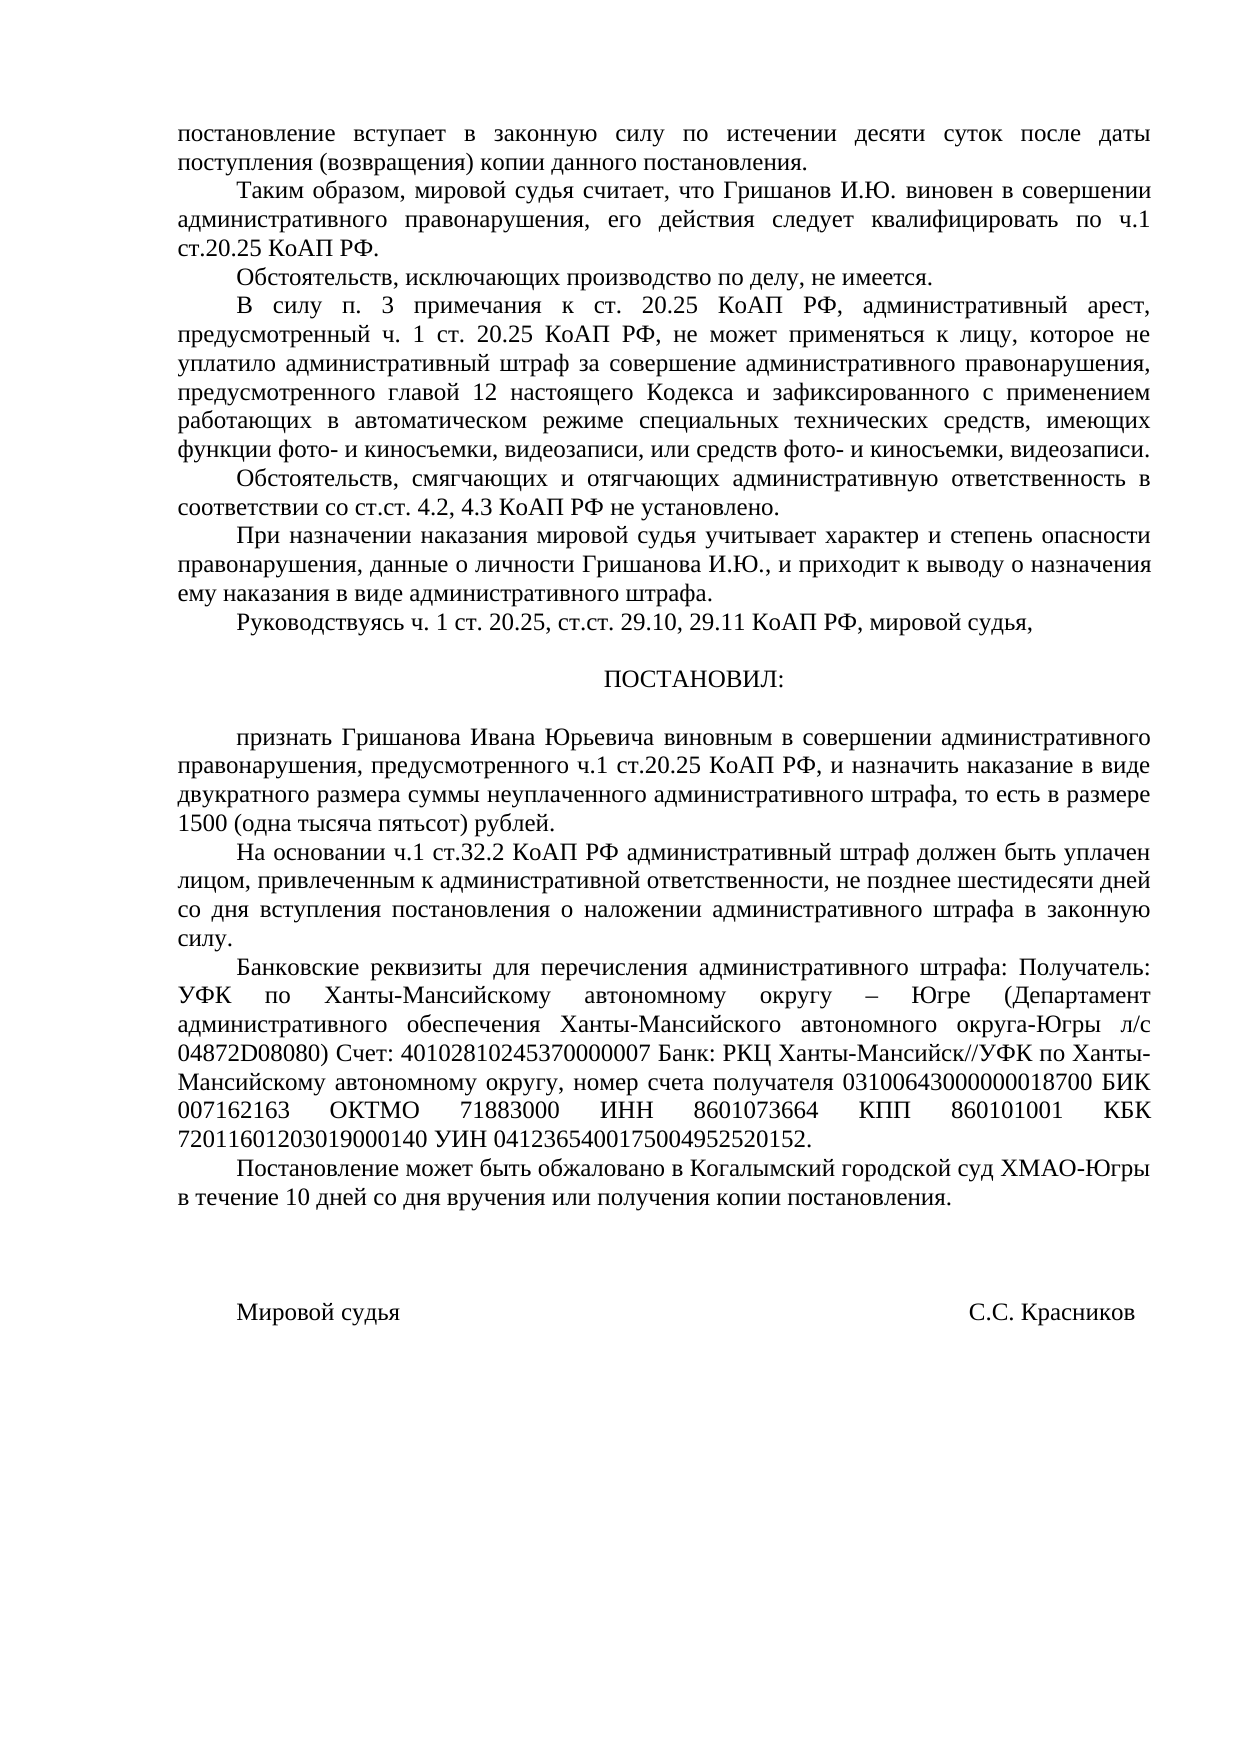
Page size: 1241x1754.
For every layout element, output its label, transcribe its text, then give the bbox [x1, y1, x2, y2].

text Обстоятельств, исключающих производство по делу, не имеется. [177, 262, 1152, 291]
text Обстоятельств, смягчающих и отягчающих административную ответственность в соответствии со ст.ст. 4.2, 4.3 КоАП РФ не установлено. [177, 463, 1152, 521]
text Мировой судья С.С. Красников [177, 1297, 1152, 1326]
text признать Гришанова Ивана Юрьевича виновным в совершении административного правонарушения, предусмотренного ч.1 ст.20.25 КоАП РФ, и назначить наказание в виде двукратного размера суммы неуплаченного административного штрафа, то есть в размере 1500 (одна тысяча пятьсот) рублей. [177, 722, 1152, 837]
text В силу п. 3 примечания к ст. 20.25 КоАП РФ, административный арест, предусмотренный ч. 1 ст. 20.25 КоАП РФ, не может применяться к лицу, которое не уплатило административный штраф за совершение административного правонарушения, предусмотренного главой 12 настоящего Кодекса и зафиксированного с применением работающих в автоматическом режиме специальных технических средств, имеющих функции фото- и киносъемки, видеозаписи, или средств фото- и киносъемки, видеозаписи. [177, 291, 1152, 463]
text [177, 118, 1152, 176]
text Постановление может быть обжаловано в Когалымский городской суд ХМАО-Югры в течение 10 дней со дня вручения или получения копии постановления. [177, 1153, 1152, 1211]
text На основании ч.1 ст.32.2 КоАП РФ административный штраф должен быть уплачен лицом, привлеченным к административной ответственности, не позднее шестидесяти дней со дня вступления постановления о наложении административного штрафа в законную силу. [177, 837, 1152, 952]
text Руководствуясь ч. 1 ст. 20.25, ст.ст. 29.10, 29.11 КоАП РФ, мировой судья, [177, 607, 1152, 636]
text Таким образом, мировой судья считает, что Гришанов И.Ю. виновен в совершении административного правонарушения, его действия следует квалифицировать по ч.1 ст.20.25 КоАП РФ. [177, 176, 1152, 262]
text При назначении наказания мировой судья учитывает характер и степень опасности правонарушения, данные о личности Гришанова И.Ю., и приходит к выводу о назначения ему наказания в виде административного штрафа. [177, 521, 1152, 607]
text ПОСТАНОВИЛ: [177, 664, 1152, 693]
text Банковские реквизиты для перечисления административного штрафа: Получатель: УФК по Ханты-Мансийскому автономному округу – Югре (Департамент административного обеспечения Ханты-Мансийского автономного округа-Югры л/с 04872D08080) Счет: 40102810245370000007 Банк: РКЦ Ханты-Мансийск//УФК по Ханты-Мансийскому автономному округу, номер счета получателя 03100643000000018700 БИК 007162163 ОКТМО 71883000 ИНН 8601073664 КПП 860101001 КБК 72011601203019000140 УИН 0412365400175004952520152. [177, 952, 1152, 1153]
